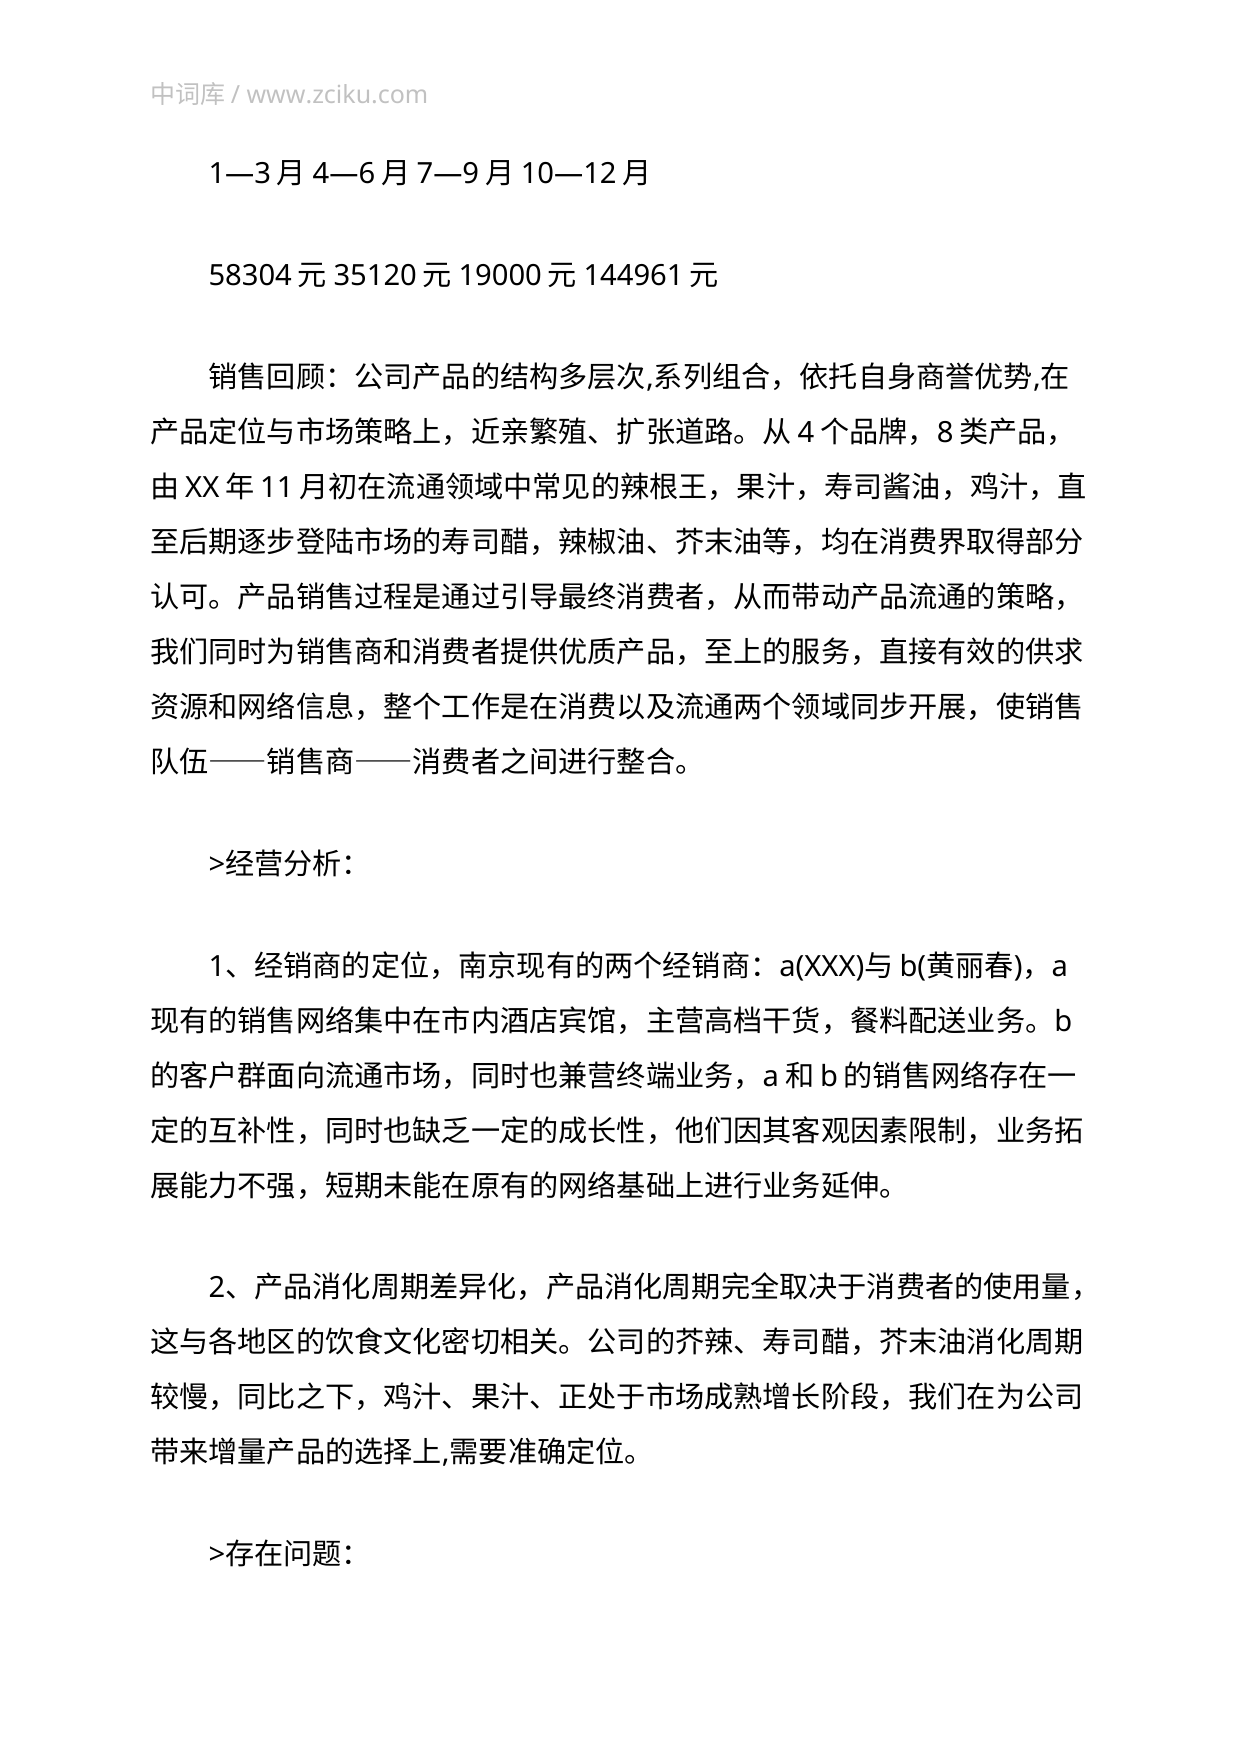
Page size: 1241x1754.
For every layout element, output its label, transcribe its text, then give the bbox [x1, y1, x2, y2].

text >经营分析： [150, 840, 1090, 883]
text 1、经销商的定位，南京现有的两个经销商：a(XXX)与b(黄丽春)，a现有的销售网络集中在市内酒店宾馆，主营高档干货，餐料配送业务。b的客户群面向流通市场，同时也兼营终端业务，a和b的销售网络存在一定的互补性，同时也缺乏一定的成长性，他们因其客观因素限制，业务拓展能力不强，短期未能在原有的网络基础上进行业务延伸。 [150, 942, 1090, 1204]
text 2、产品消化周期差异化，产品消化周期完全取决于消费者的使用量，这与各地区的饮食文化密切相关。公司的芥辣、寿司醋，芥末油消化周期较慢，同比之下，鸡汁、果汁、正处于市场成熟增长阶段，我们在为公司带来增量产品的选择上,需要准确定位。 [150, 1264, 1090, 1471]
text 58304元 35120元 19000元 144961元 [150, 252, 1090, 294]
text >存在问题： [150, 1531, 1090, 1573]
text 销售回顾：公司产品的结构多层次,系列组合，依托自身商誉优势,在产品定位与市场策略上，近亲繁殖、扩张道路。从4个品牌，8类产品，由XX年11月初在流通领域中常见的辣根王，果汁，寿司酱油，鸡汁，直至后期逐步登陆市场的寿司醋，辣椒油、芥末油等，均在消费界取得部分认可。产品销售过程是通过引导最终消费者，从而带动产品流通的策略，我们同时为销售商和消费者提供优质产品，至上的服务，直接有效的供求资源和网络信息，整个工作是在消费以及流通两个领域同步开展，使销售队伍——销售商——消费者之间进行整合。 [150, 354, 1090, 781]
text 1—3月 4—6月 7—9月 10—12月 [150, 150, 1090, 192]
